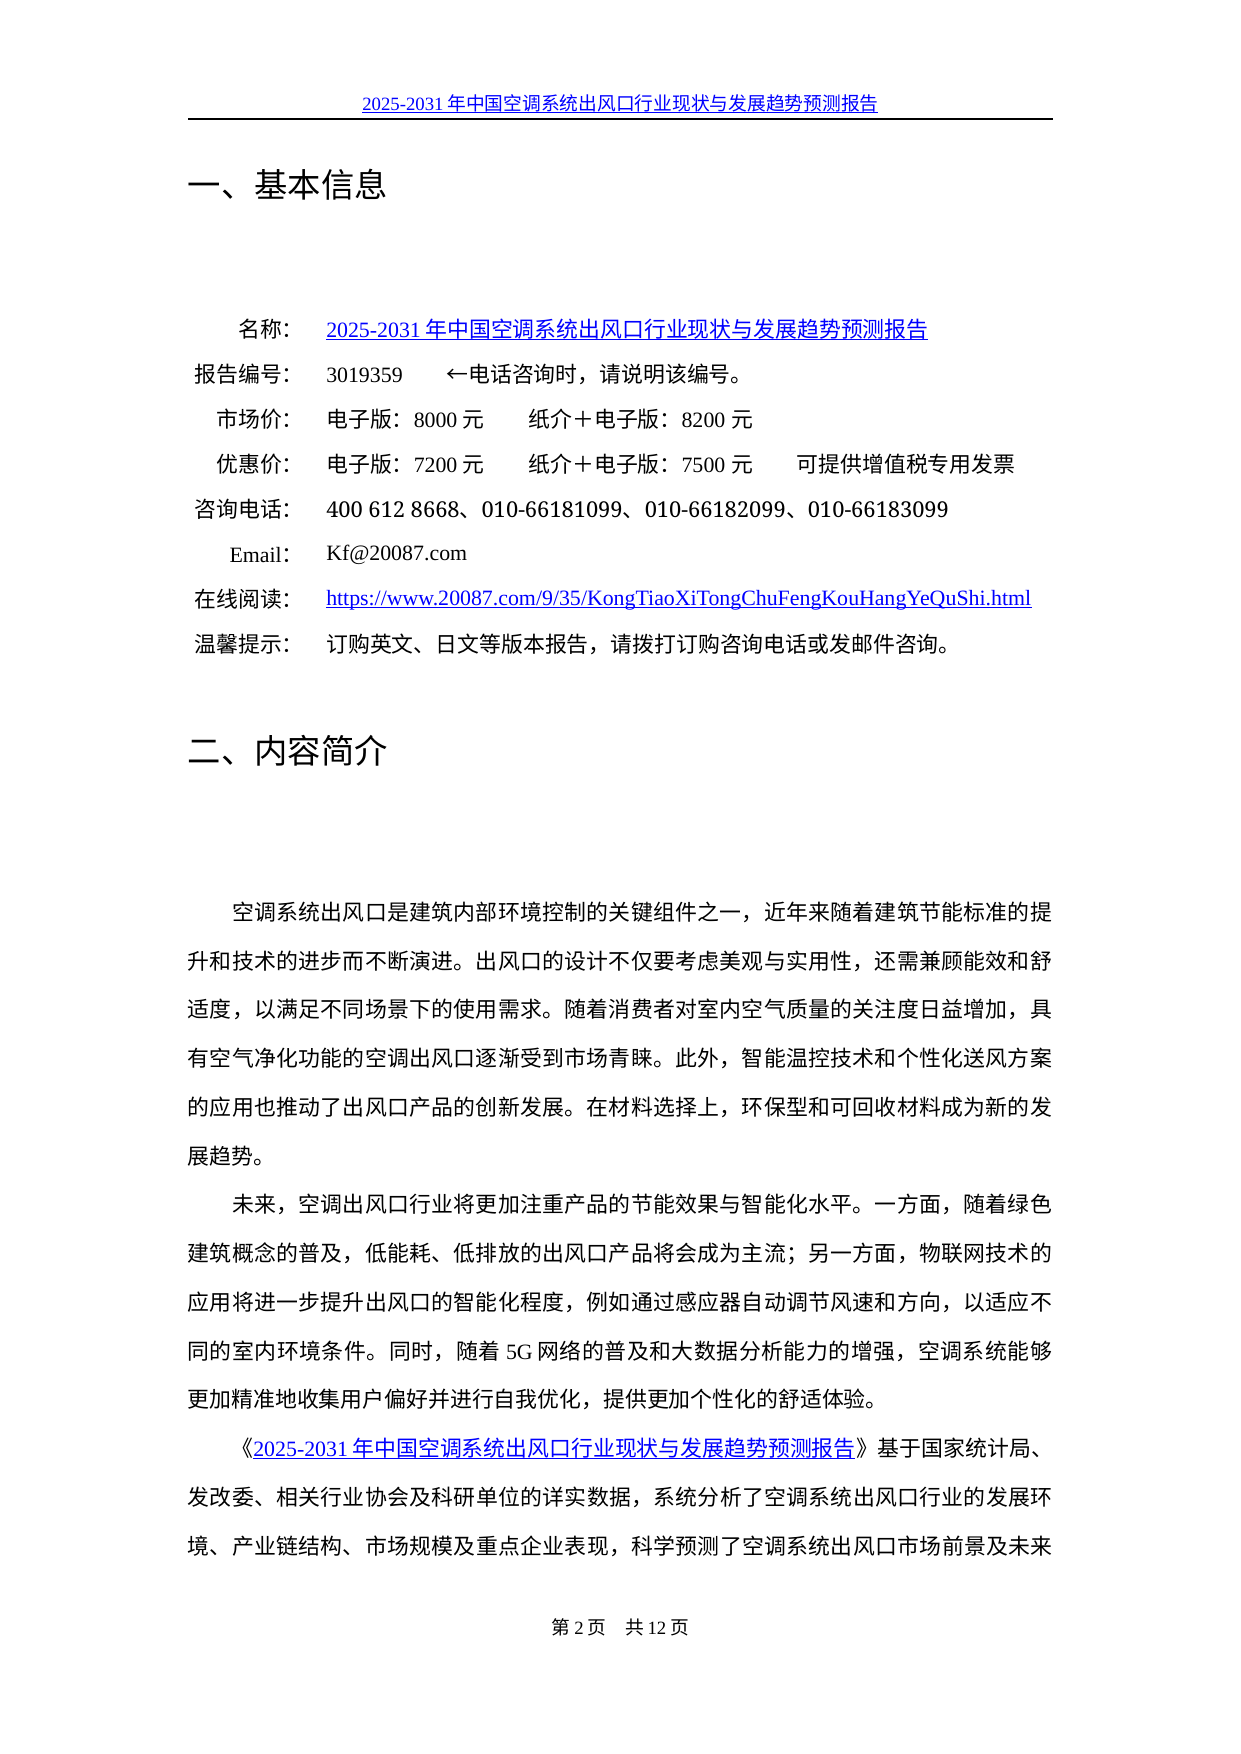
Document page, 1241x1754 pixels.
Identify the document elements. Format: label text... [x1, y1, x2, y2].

table_cell 在线阅读： [167, 582, 315, 627]
table_cell 优惠价： [167, 447, 315, 492]
table_cell 电子版：7200 元 纸介＋电子版：7500 元 可提供增值税专用发票 [315, 447, 1073, 492]
title 一、基本信息 [187, 150, 1053, 215]
table_cell 电子版：8000 元 纸介＋电子版：8200 元 [315, 402, 1073, 447]
table_header 2025-2031年中国空调系统出风口行业现状与发展趋势预测报告 [315, 312, 1073, 357]
table_cell Kf@20087.com [315, 537, 1073, 582]
title 二、内容简介 [187, 717, 1053, 782]
table_cell 温馨提示： [167, 627, 315, 672]
table_cell [315, 582, 1073, 627]
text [187, 894, 1053, 1561]
table_cell 3019359 ←电话咨询时，请说明该编号。 [315, 357, 1073, 402]
table_cell 报告编号： [167, 357, 315, 402]
table_cell 市场价： [167, 402, 315, 447]
table_header 名称： [167, 312, 315, 357]
table_cell 咨询电话： [167, 492, 315, 537]
table_cell Email： [167, 537, 315, 582]
table_cell 400 612 8668、010-66181099、010-66182099、010-66183099 [315, 492, 1073, 537]
table_cell 订购英文、日文等版本报告，请拨打订购咨询电话或发邮件咨询。 [315, 627, 1073, 672]
